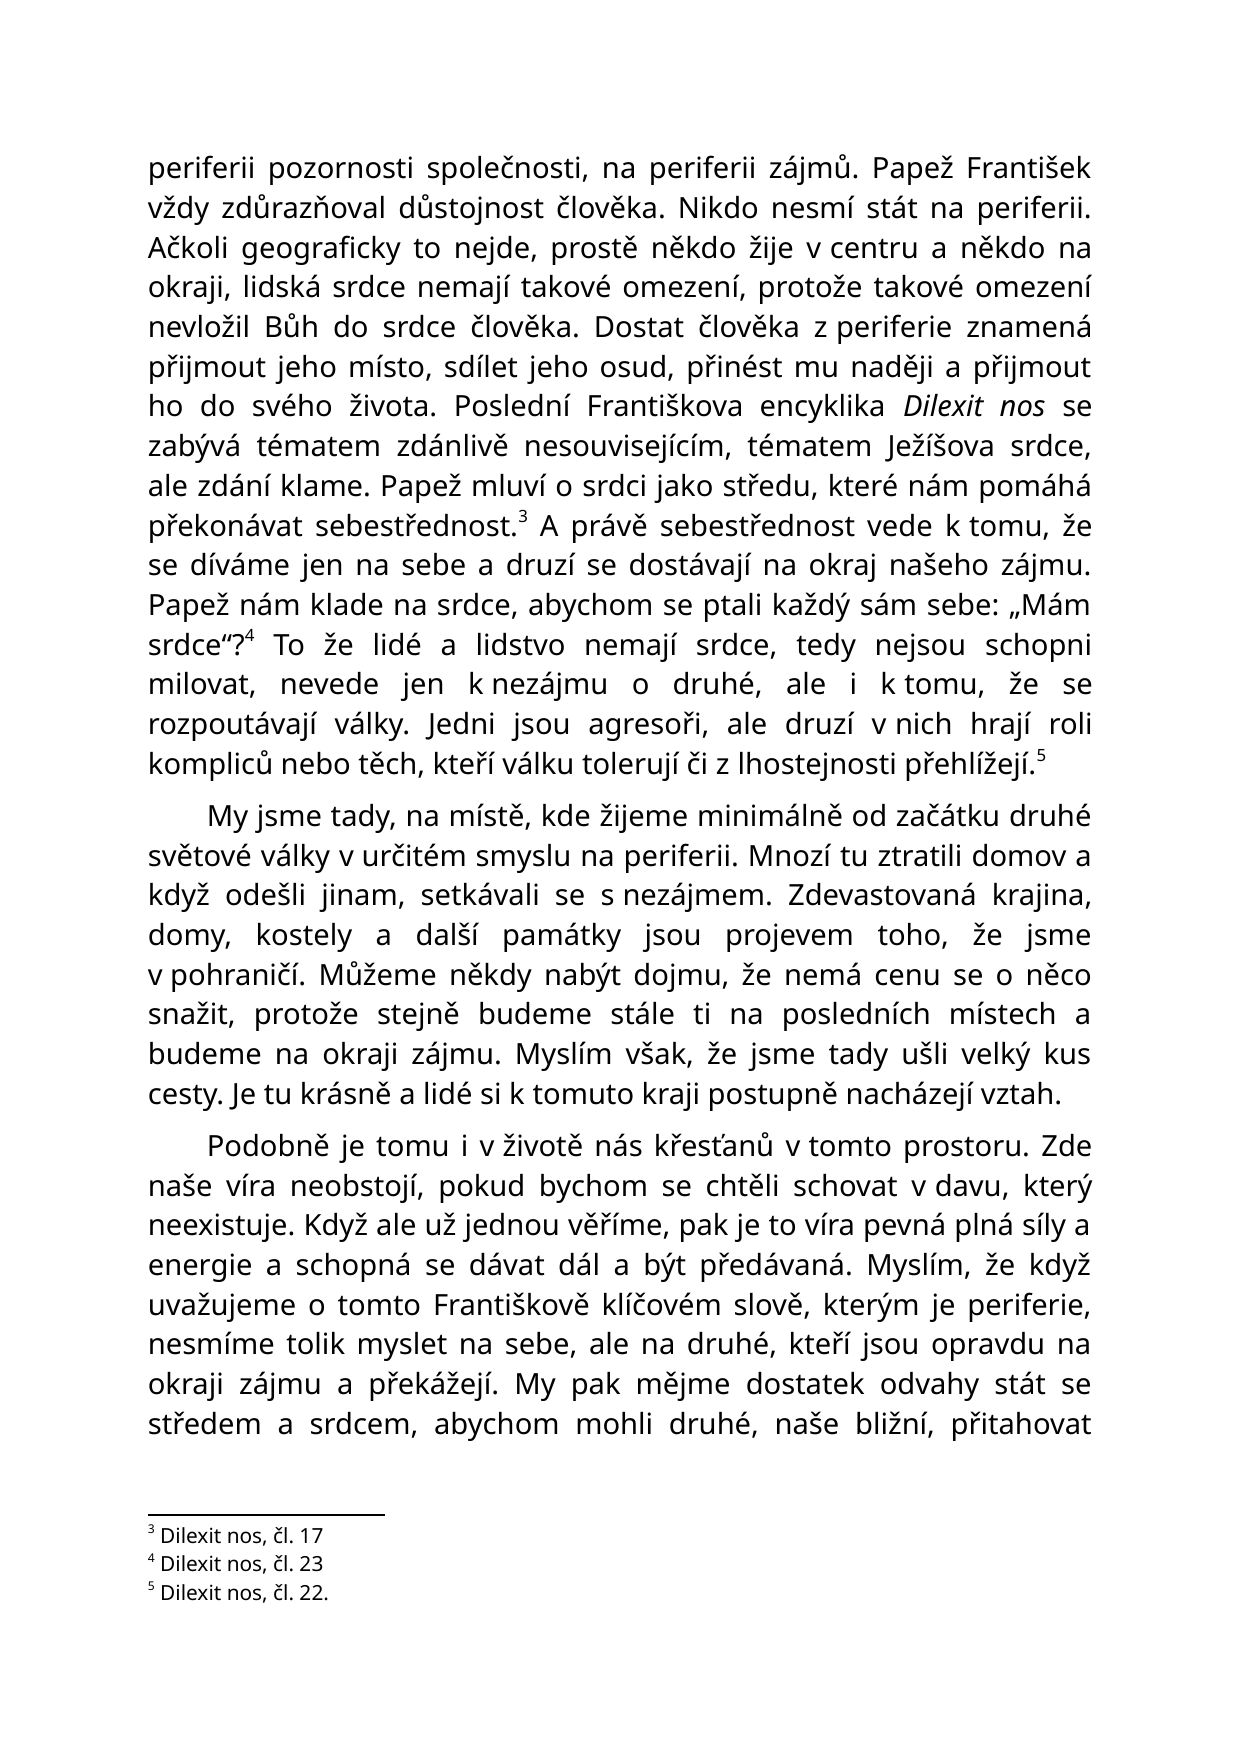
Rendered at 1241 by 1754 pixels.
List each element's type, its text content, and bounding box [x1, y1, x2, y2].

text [148, 148, 1093, 783]
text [148, 1125, 1093, 1443]
text My jsme tady, na místě, kde žijeme minimálně od začátku druhé světové války v určitém smyslu na periferii. Mnozí tu ztratili domov a když odešli jinam, setkávali se s nezájmem. Zdevastovaná krajina, domy, kostely a další památky jsou projevem toho, že jsme v pohraničí. Můžeme někdy nabýt dojmu, že nemá cenu se o něco snažit, protože stejně budeme stále ti na posledních místech a budeme na okraji zájmu. Myslím však, že jsme tady ušli velký kus cesty. Je tu krásně a lidé si k tomuto kraji postupně nacházejí vztah. [148, 795, 1093, 1113]
